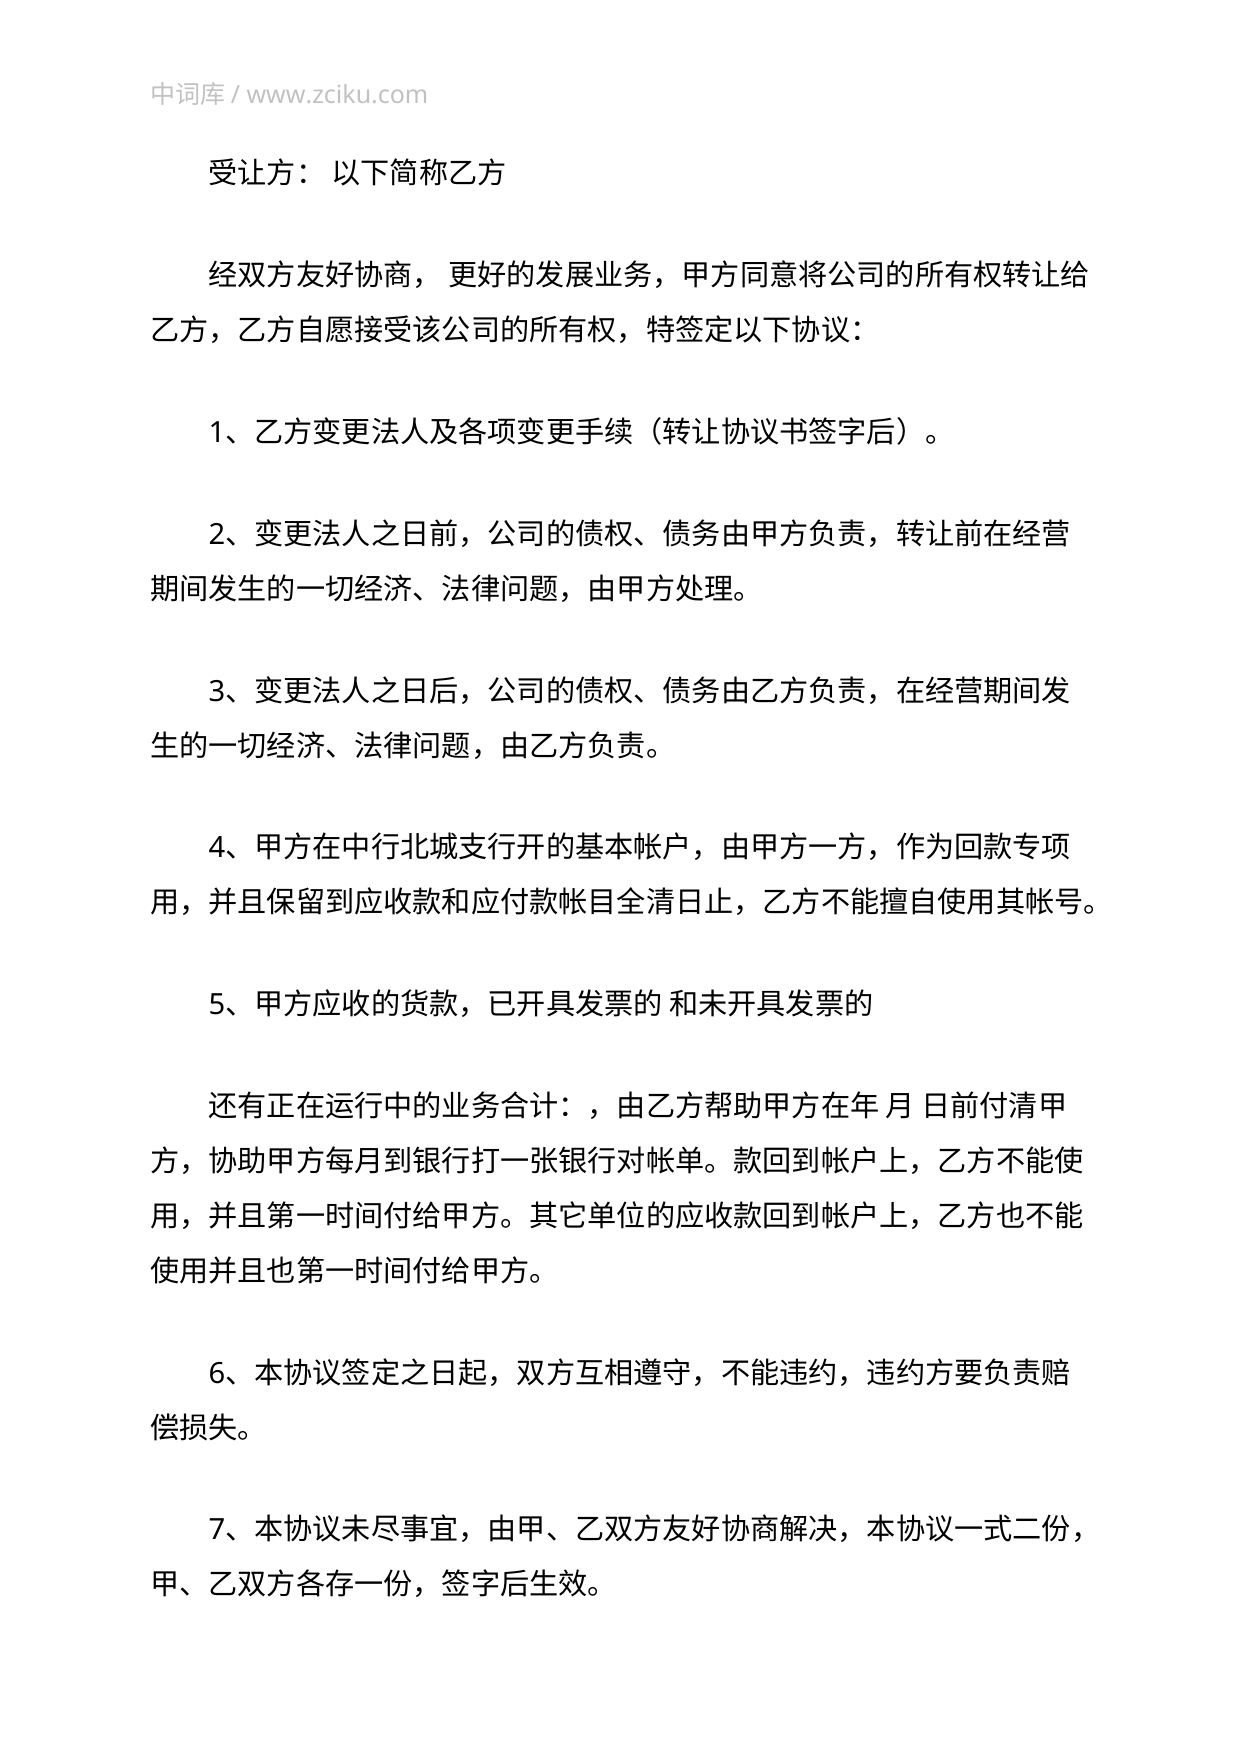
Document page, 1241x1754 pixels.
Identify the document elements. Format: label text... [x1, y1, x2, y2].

text 受让方： 以下简称乙方 [150, 150, 1090, 192]
text 4、甲方在中行北城支行开的基本帐户，由甲方一方，作为回款专项用，并且保留到应收款和应付款帐目全清日止，乙方不能擅自使用其帐号。 [150, 824, 1090, 921]
text 3、变更法人之日后，公司的债权、债务由乙方负责，在经营期间发生的一切经济、法律问题，由乙方负责。 [150, 667, 1090, 764]
text 2、变更法人之日前，公司的债权、债务由甲方负责，转让前在经营期间发生的一切经济、法律问题，由甲方处理。 [150, 510, 1090, 608]
text 6、本协议签定之日起，双方互相遵守，不能违约，违约方要负责赔偿损失。 [150, 1349, 1090, 1446]
text 还有正在运行中的业务合计：，由乙方帮助甲方在年 月 日前付清甲方，协助甲方每月到银行打一张银行对帐单。款回到帐户上，乙方不能使用，并且第一时间付给甲方。其它单位的应收款回到帐户上，乙方也不能使用并且也第一时间付给甲方。 [150, 1083, 1090, 1290]
text 5、甲方应收的货款，已开具发票的 和未开具发票的 [150, 981, 1090, 1023]
text 1、乙方变更法人及各项变更手续（转让协议书签字后）。 [150, 408, 1090, 451]
text 7、本协议未尽事宜，由甲、乙双方友好协商解决，本协议一式二份，甲、乙双方各存一份，签字后生效。 [150, 1506, 1090, 1603]
text 经双方友好协商， 更好的发展业务，甲方同意将公司的所有权转让给乙方，乙方自愿接受该公司的所有权，特签定以下协议： [150, 252, 1090, 349]
